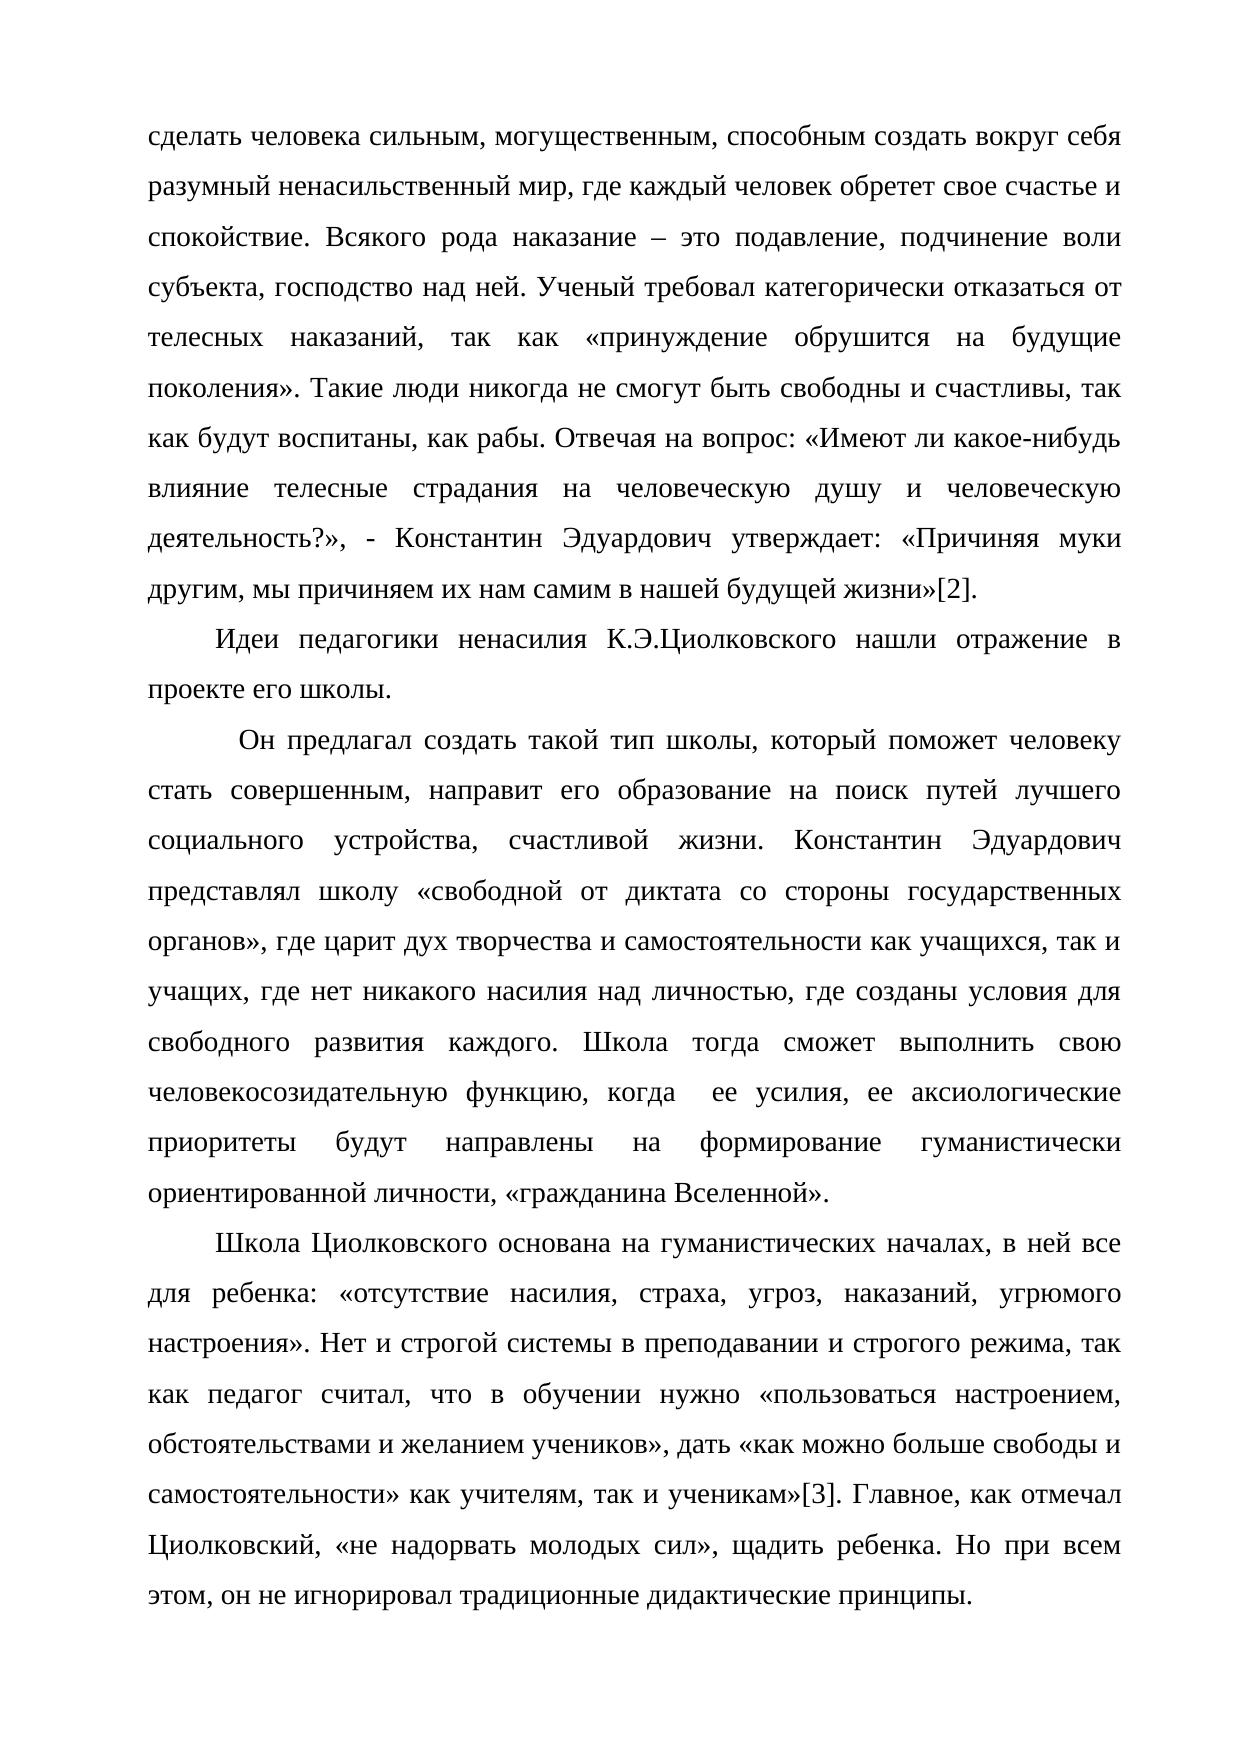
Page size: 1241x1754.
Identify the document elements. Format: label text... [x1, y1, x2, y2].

text Идеи педагогики ненасилия К.Э.Циолковского нашли отражение в проекте его школы. [148, 621, 1122, 705]
text Школа Циолковского основана на гуманистических началах, в ней все для ребенка: «отсутствие насилия, страха, угроз, наказаний, угрюмого настроения». Нет и строгой системы в преподавании и строгого режима, так как педагог считал, что в обучении нужно «пользоваться настроением, обстоятельствами и желанием учеников», дать «как можно больше свободы и самостоятельности» как учителям, так и ученикам»[3]. Главное, как отмечал Циолковский, «не надорвать молодых сил», щадить ребенка. Но при всем этом, он не игнорировал традиционные дидактические принципы. [148, 1225, 1122, 1611]
text Он предлагал создать такой тип школы, который поможет человеку стать совершенным, направит его образование на поиск путей лучшего социального устройства, счастливой жизни. Константин Эдуардович представлял школу «свободной от диктата со стороны государственных органов», где царит дух творчества и самостоятельности как учащихся, так и учащих, где нет никакого насилия над личностью, где созданы условия для свободного развития каждого. Школа тогда сможет выполнить свою человекосозидательную функцию, когда ее усилия, ее аксиологические приоритеты будут направлены на формирование гуманистически ориентированной личности, «гражданина Вселенной». [148, 722, 1122, 1208]
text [148, 118, 1122, 604]
